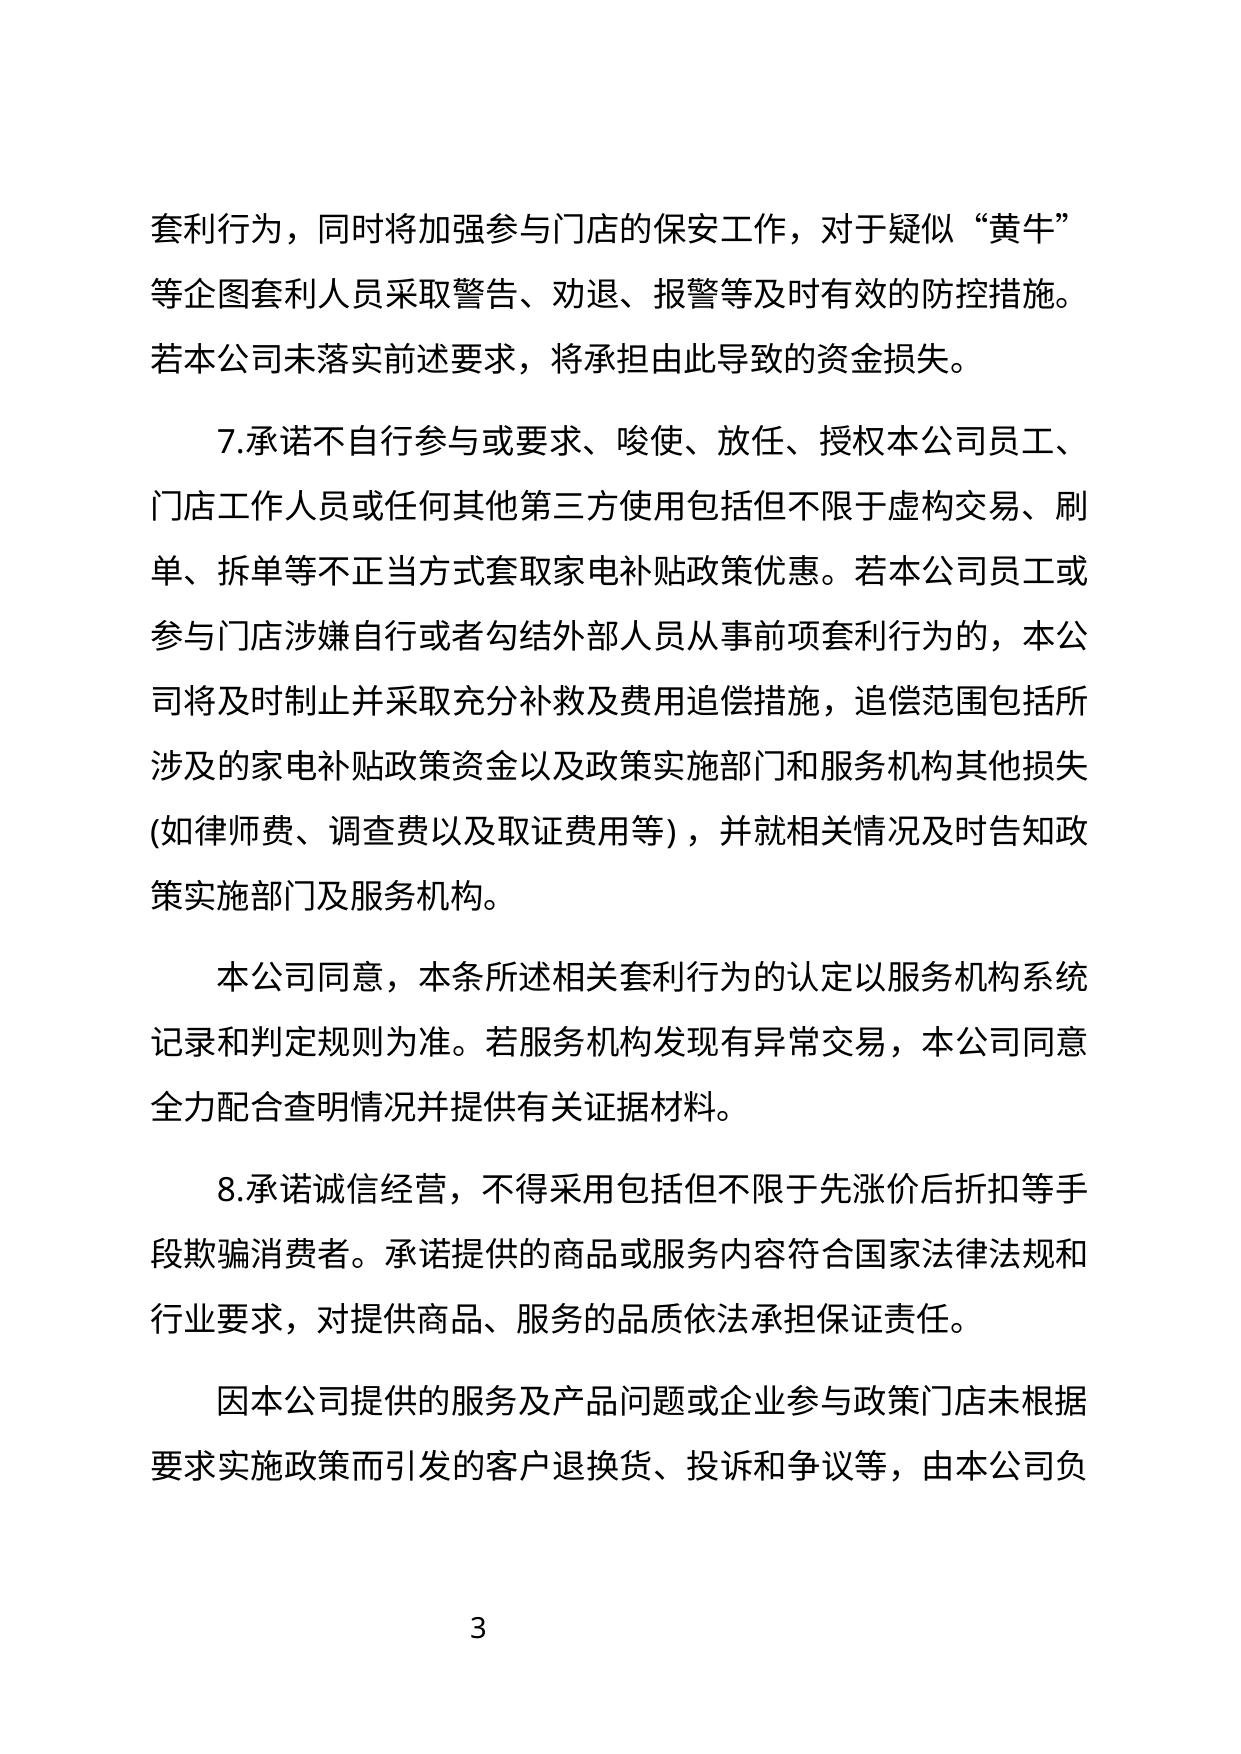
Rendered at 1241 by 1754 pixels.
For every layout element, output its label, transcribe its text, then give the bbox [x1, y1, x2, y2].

text 本公司同意，本条所述相关套利行为的认定以服务机构系统记录和判定规则为准。若服务机构发现有异常交易，本公司同意全力配合查明情况并提供有关证据材料。 [150, 943, 1090, 1138]
text 8.承诺诚信经营，不得采用包括但不限于先涨价后折扣等手段欺骗消费者。承诺提供的商品或服务内容符合国家法律法规和行业要求，对提供商品、服务的品质依法承担保证责任。 [150, 1154, 1090, 1349]
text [150, 1366, 1090, 1496]
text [150, 194, 1090, 389]
text 7.承诺不自行参与或要求、唆使、放任、授权本公司员工、门店工作人员或任何其他第三方使用包括但不限于虚构交易、刷单、拆单等不正当方式套取家电补贴政策优惠。若本公司员工或参与门店涉嫌自行或者勾结外部人员从事前项套利行为的，本公司将及时制止并采取充分补救及费用追偿措施，追偿范围包括所涉及的家电补贴政策资金以及政策实施部门和服务机构其他损失(如律师费、调查费以及取证费用等) ，并就相关情况及时告知政策实施部门及服务机构。 [150, 406, 1090, 926]
